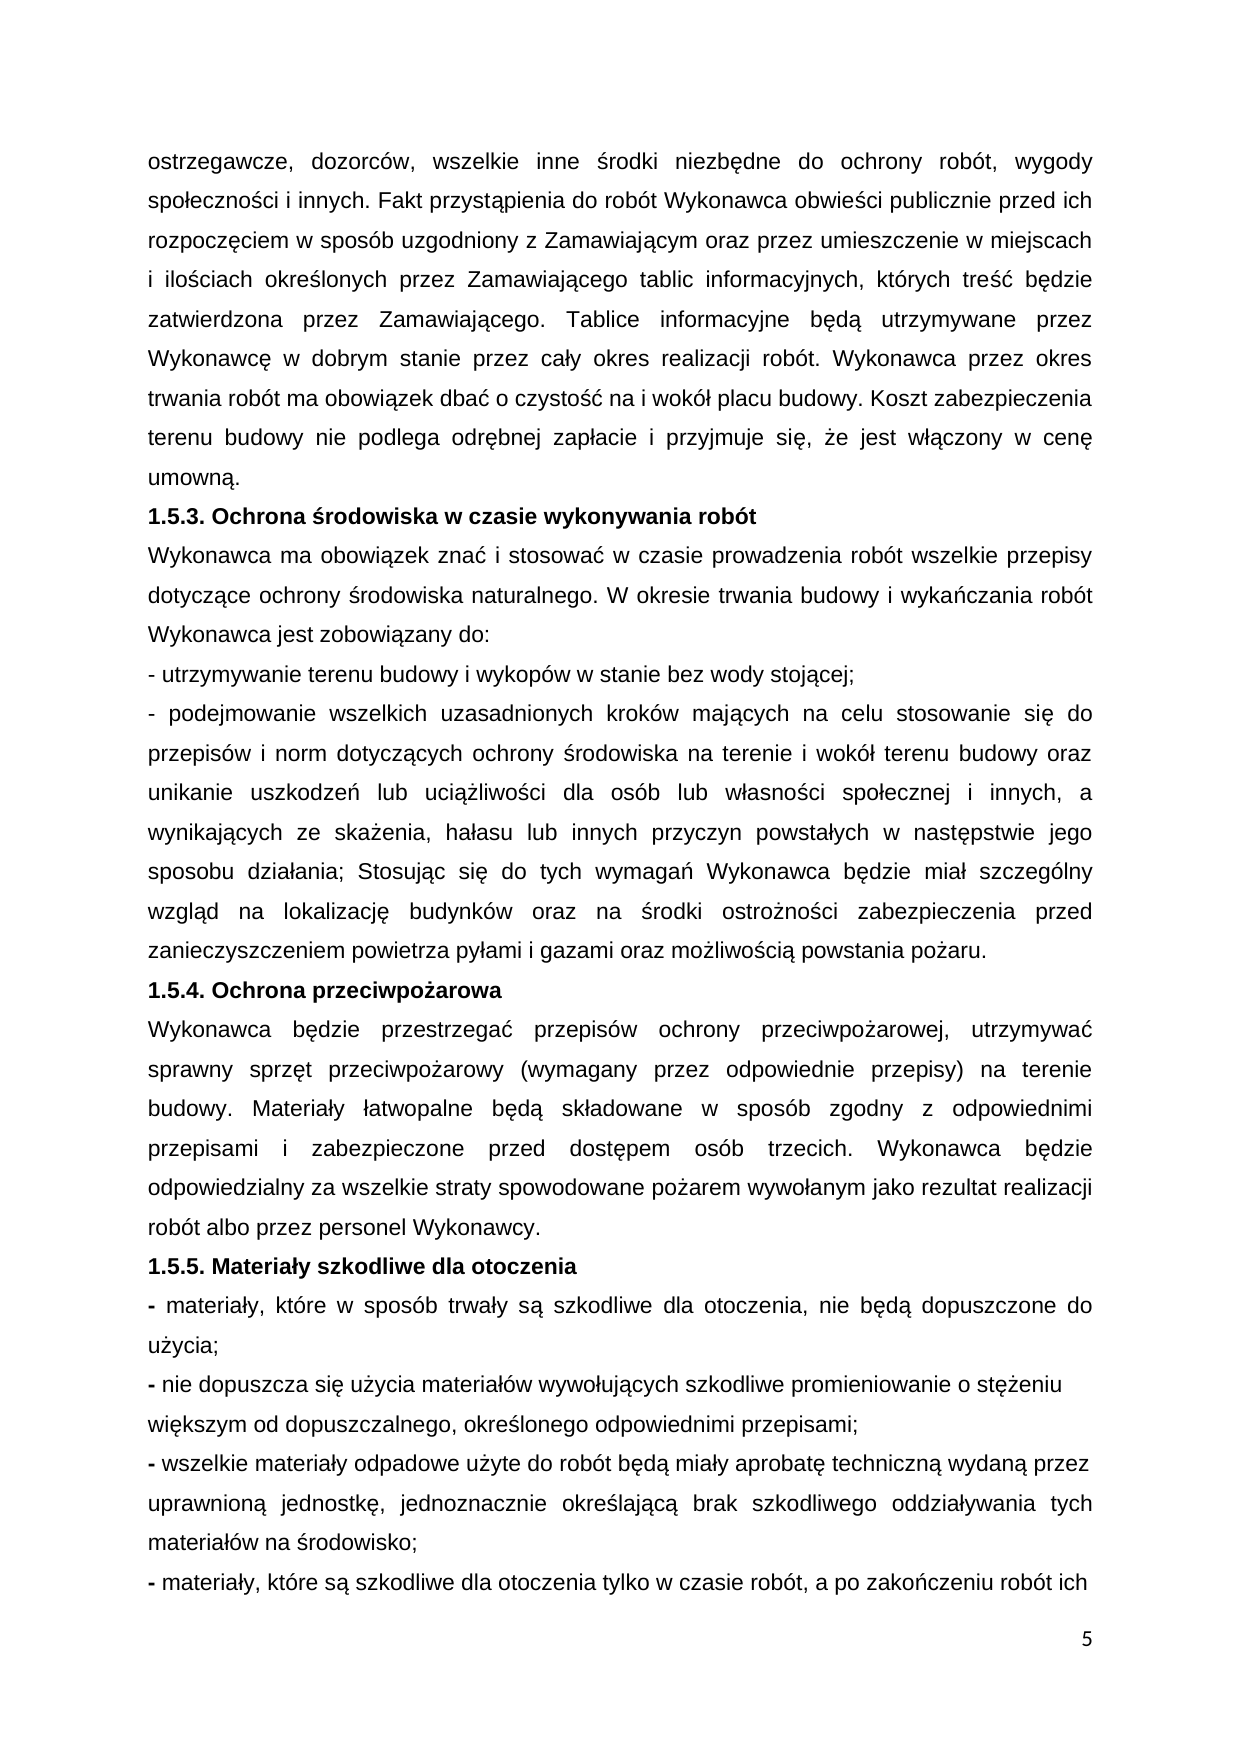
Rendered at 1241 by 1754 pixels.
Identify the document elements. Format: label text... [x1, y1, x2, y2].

text 1.5.3. Ochrona środowiska w czasie wykonywania robót [148, 503, 1093, 529]
text Wykonawca będzie przestrzegać przepisów ochrony przeciwpożarowej, utrzymywać sprawny sprzęt przeciwpożarowy (wymagany przez odpowiednie przepisy) na terenie budowy. Materiały łatwopalne będą składowane w sposób zgodny z odpowiednimi przepisami i zabezpieczone przed dostępem osób trzecich. Wykonawca będzie odpowiedzialny za wszelkie straty spowodowane pożarem wywołanym jako rezultat realizacji robót albo przez personel Wykonawcy. [148, 1016, 1093, 1240]
text większym od dopuszczalnego, określonego odpowiednimi przepisami; [148, 1411, 1093, 1437]
text - materiały, które są szkodliwe dla otoczenia tylko w czasie robót, a po zakończeniu robót ich [148, 1569, 1093, 1595]
text - podejmowanie wszelkich uzasadnionych kroków mających na celu stosowanie się do przepisów i norm dotyczących ochrony środowiska na terenie i wokół terenu budowy oraz unikanie uszkodzeń lub uciążliwości dla osób lub własności społecznej i innych, a wynikających ze skażenia, hałasu lub innych przyczyn powstałych w następstwie jego sposobu działania; Stosując się do tych wymagań Wykonawca będzie miał szczególny wzgląd na lokalizację budynków oraz na środki ostrożności zabezpieczenia przed zanieczyszczeniem powietrza pyłami i gazami oraz możliwością powstania pożaru. [148, 700, 1093, 963]
text - materiały, które w sposób trwały są szkodliwe dla otoczenia, nie będą dopuszczone do użycia; [148, 1292, 1093, 1358]
text 1.5.4. Ochrona przeciwpożarowa [148, 977, 1093, 1003]
text - nie dopuszcza się użycia materiałów wywołujących szkodliwe promieniowanie o stężeniu [148, 1371, 1093, 1398]
text Wykonawca ma obowiązek znać i stosować w czasie prowadzenia robót wszelkie przepisy dotyczące ochrony środowiska naturalnego. W okresie trwania budowy i wykańczania robót Wykonawca jest zobowiązany do: [148, 542, 1093, 648]
text - wszelkie materiały odpadowe użyte do robót będą miały aprobatę techniczną wydaną przez [148, 1450, 1093, 1477]
text uprawnioną jednostkę, jednoznacznie określającą brak szkodliwego oddziaływania tych materiałów na środowisko; [148, 1490, 1093, 1556]
text 1.5.5. Materiały szkodliwe dla otoczenia [148, 1253, 1093, 1279]
text - utrzymywanie terenu budowy i wykopów w stanie bez wody stojącej; [148, 661, 1093, 687]
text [148, 148, 1093, 490]
